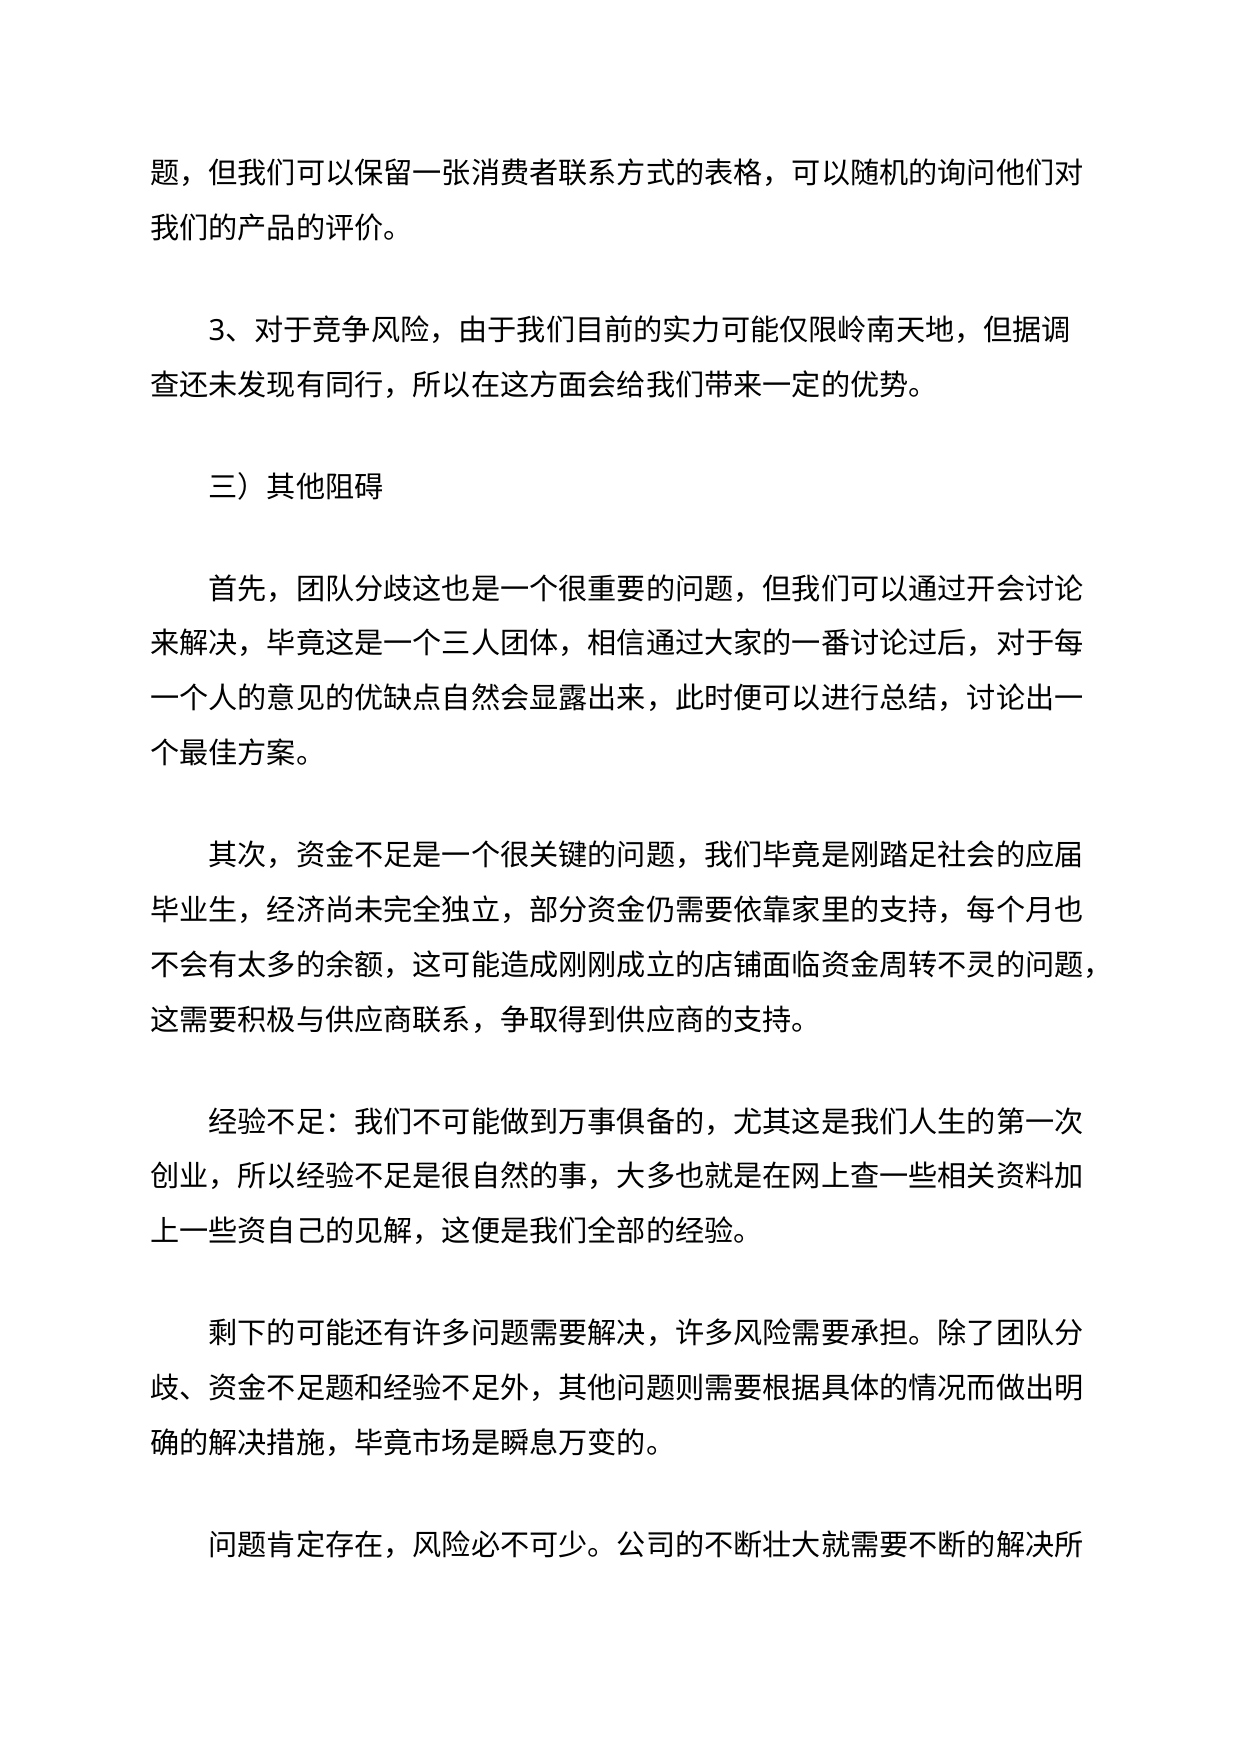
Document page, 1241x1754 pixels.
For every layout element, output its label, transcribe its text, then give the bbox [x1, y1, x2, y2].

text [150, 1521, 1090, 1563]
text 剩下的可能还有许多问题需要解决，许多风险需要承担。除了团队分歧、资金不足题和经验不足外，其他问题则需要根据具体的情况而做出明确的解决措施，毕竟市场是瞬息万变的。 [150, 1310, 1090, 1462]
text 首先，团队分歧这也是一个很重要的问题，但我们可以通过开会讨论来解决，毕竟这是一个三人团体，相信通过大家的一番讨论过后，对于每一个人的意见的优缺点自然会显露出来，此时便可以进行总结，讨论出一个最佳方案。 [150, 565, 1090, 772]
text 其次，资金不足是一个很关键的问题，我们毕竟是刚踏足社会的应届毕业生，经济尚未完全独立，部分资金仍需要依靠家里的支持，每个月也不会有太多的余额，这可能造成刚刚成立的店铺面临资金周转不灵的问题，这需要积极与供应商联系，争取得到供应商的支持。 [150, 832, 1090, 1039]
text 3、对于竞争风险，由于我们目前的实力可能仅限岭南天地，但据调查还未发现有同行，所以在这方面会给我们带来一定的优势。 [150, 307, 1090, 404]
text 经验不足：我们不可能做到万事俱备的，尤其这是我们人生的第一次创业，所以经验不足是很自然的事，大多也就是在网上查一些相关资料加上一些资自己的见解，这便是我们全部的经验。 [150, 1098, 1090, 1250]
text 三）其他阻碍 [150, 463, 1090, 506]
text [150, 150, 1090, 247]
